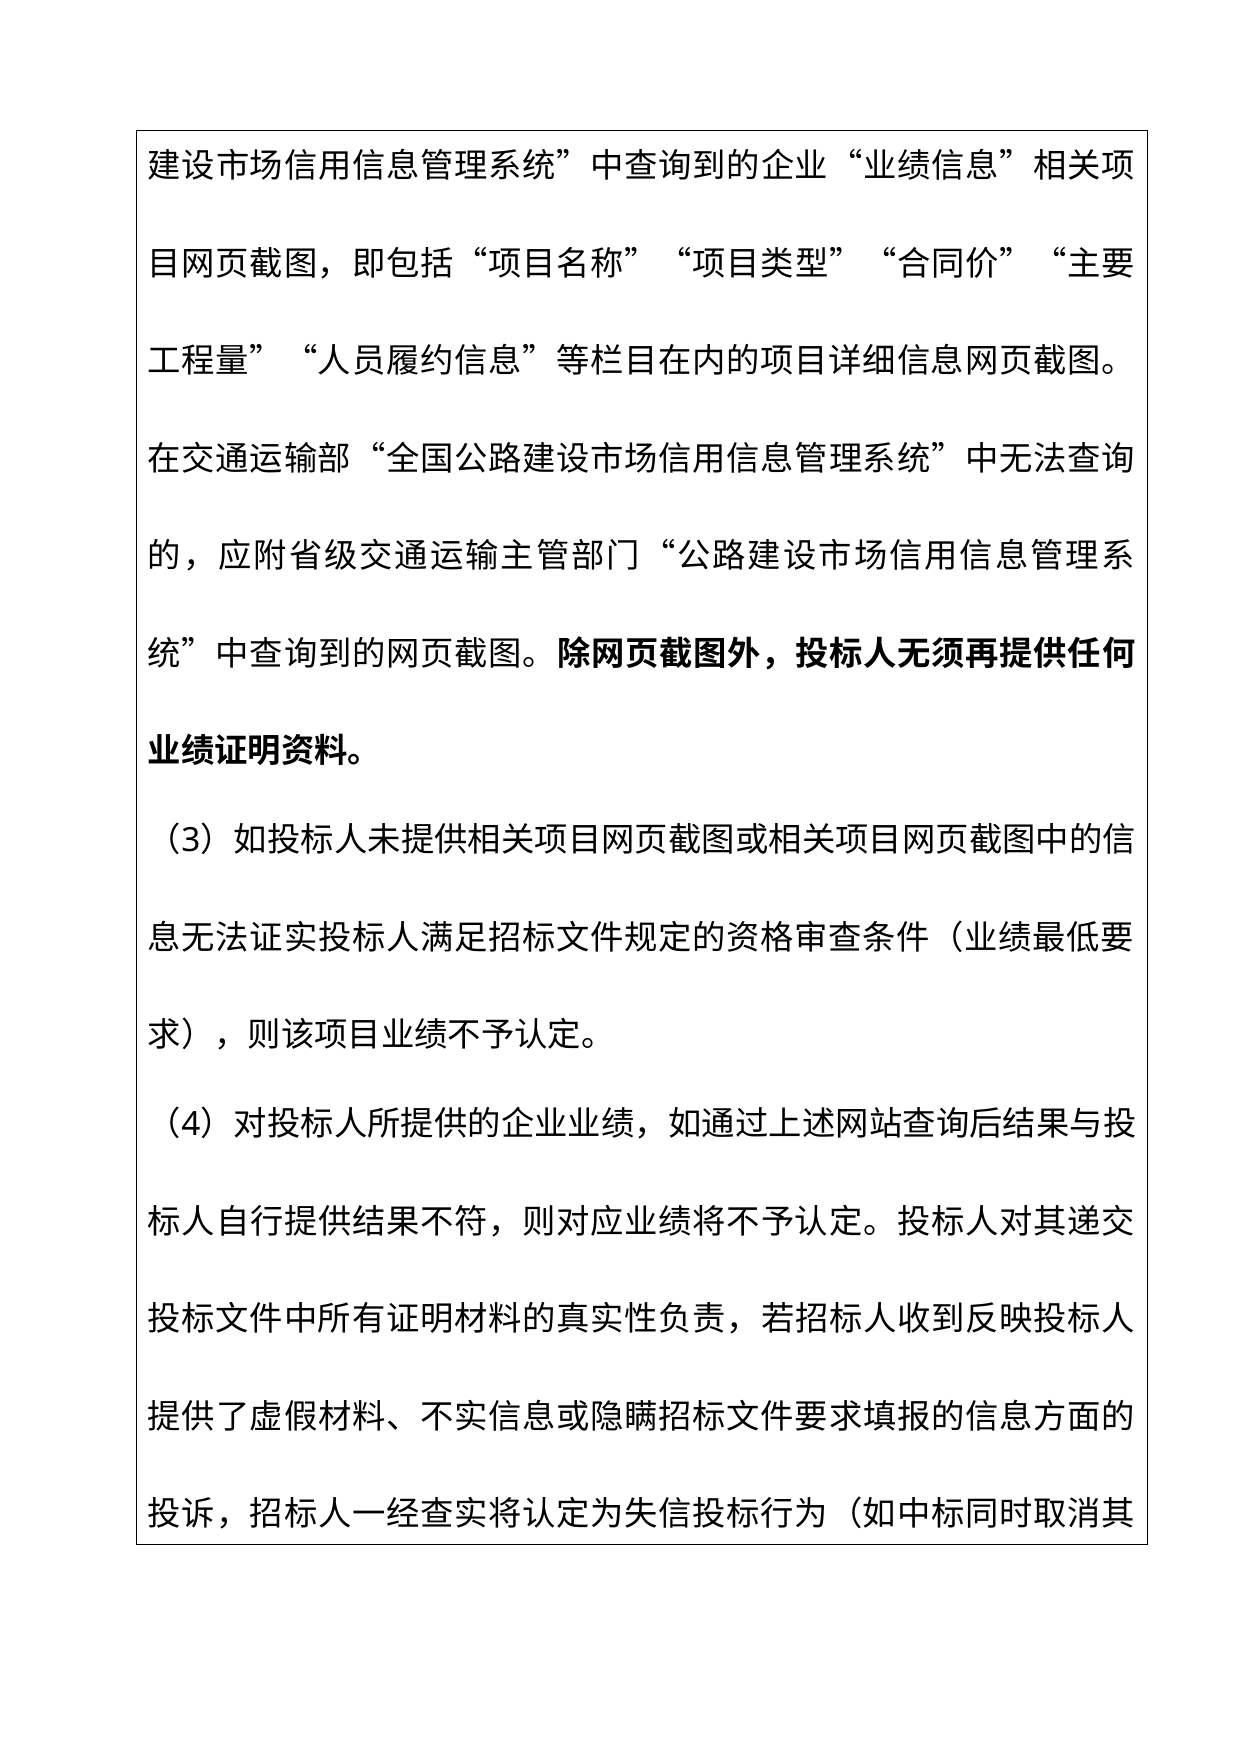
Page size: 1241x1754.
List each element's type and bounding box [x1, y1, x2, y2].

table_cell [137, 131, 1147, 1544]
